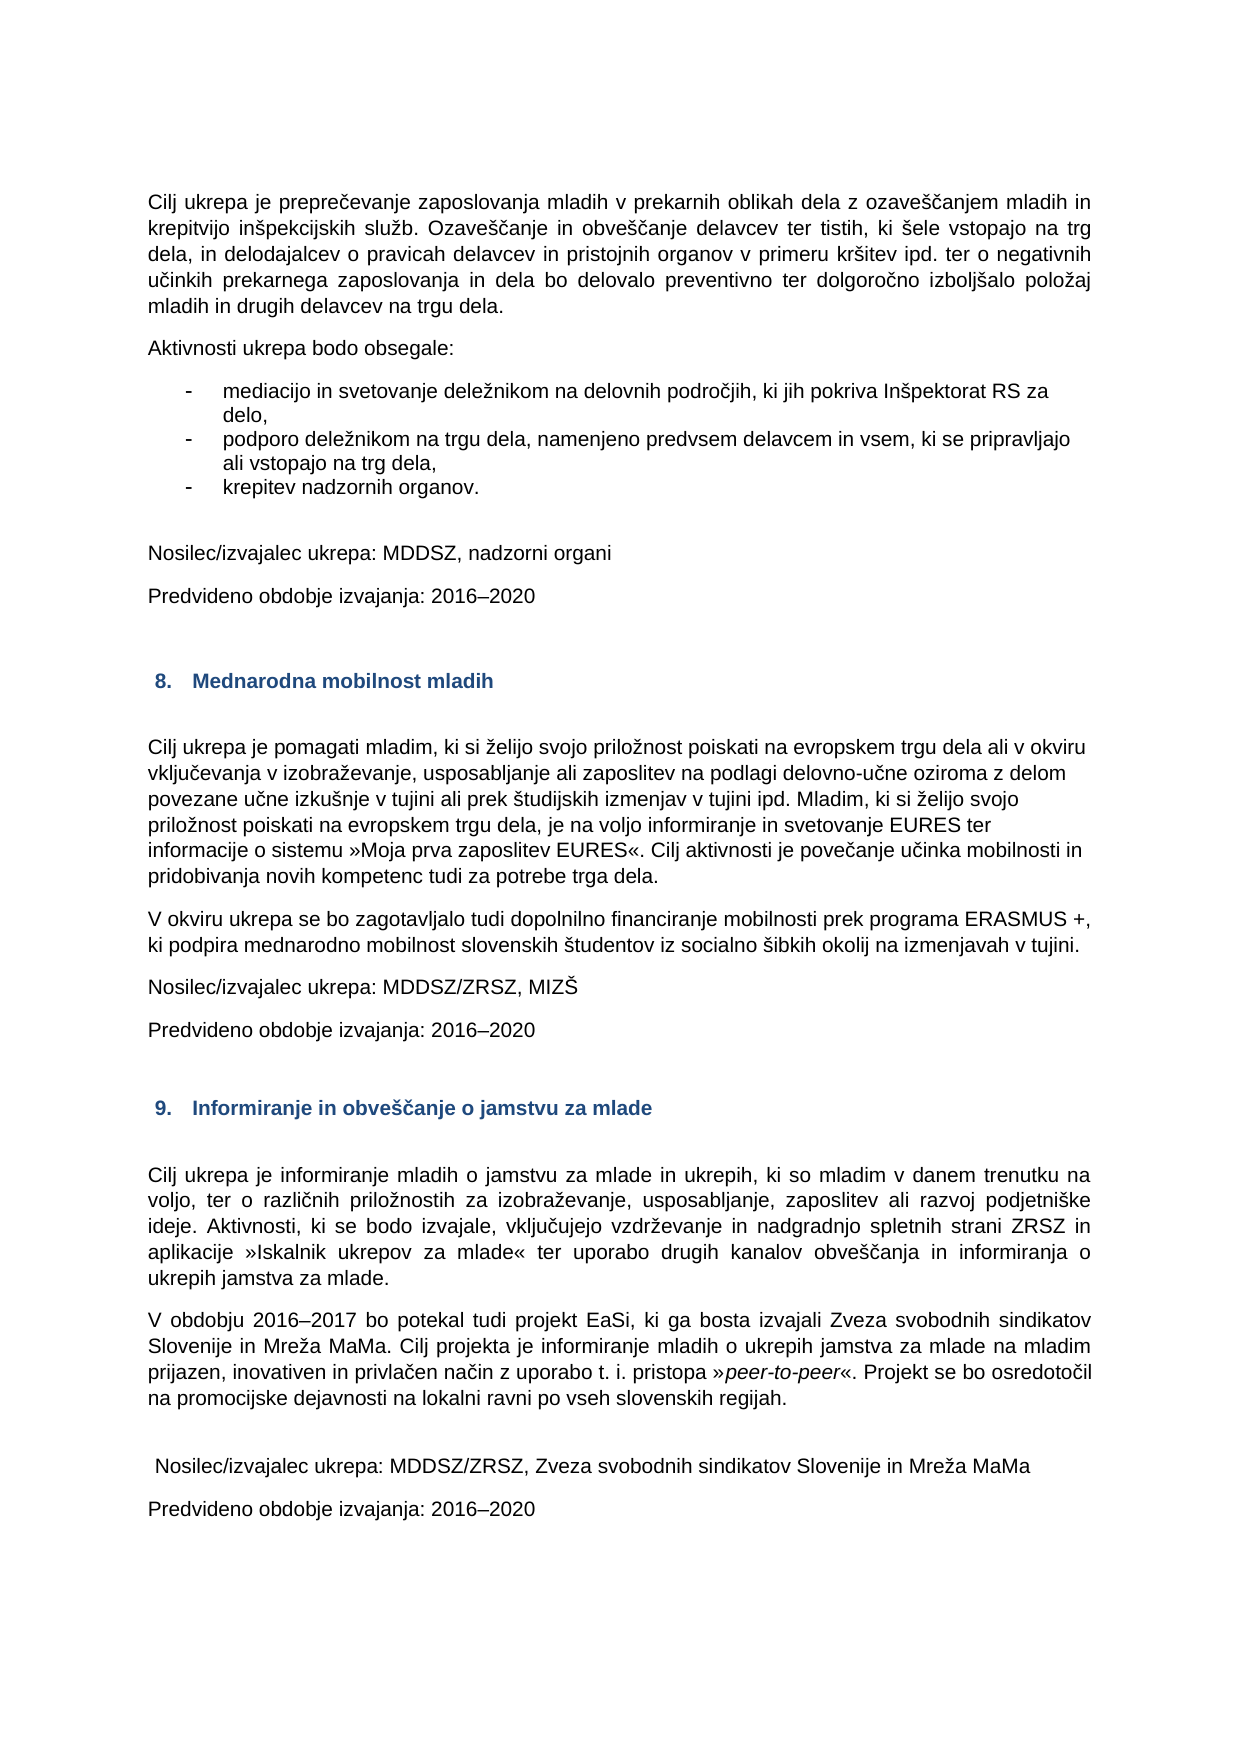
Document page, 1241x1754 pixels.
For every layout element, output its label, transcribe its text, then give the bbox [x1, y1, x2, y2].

text Cilj ukrepa je informiranje mladih o jamstvu za mlade in ukrepih, ki so mladim v danem trenutku na voljo, ter o različnih priložnostih za izobraževanje, usposabljanje, zaposlitev ali razvoj podjetniške ideje. Aktivnosti, ki se bodo izvajale, vključujejo vzdrževanje in nadgradnjo spletnih strani ZRSZ in aplikacije »Iskalnik ukrepov za mlade« ter uporabo drugih kanalov obveščanja in informiranja o ukrepih jamstva za mlade. [148, 1162, 1093, 1290]
text Nosilec/izvajalec ukrepa: MDDSZ/ZRSZ, Zveza svobodnih sindikatov Slovenije in Mreža MaMa [154, 1428, 1093, 1478]
text Predvideno obdobje izvajanja: 2016–2020 [148, 1017, 1093, 1041]
text Cilj ukrepa je pomagati mladim, ki si želijo svojo priložnost poiskati na evropskem trgu dela ali v okviru vključevanja v izobraževanje, usposabljanje ali zaposlitev na podlagi delovno-učne oziroma z delom povezane učne izkušnje v tujini ali prek študijskih izmenjav v tujini ipd. Mladim, ki si želijo svojo priložnost poiskati na evropskem trgu dela, je na voljo informiranje in svetovanje EURES ter informacije o sistemu »Moja prva zaposlitev EURES«. Cilj aktivnosti je povečanje učinka mobilnosti in pridobivanja novih kompetenc tudi za potrebe trga dela. [148, 735, 1093, 888]
list mediacijo in svetovanje deležnikom na delovnih področjih, ki jih pokriva Inšpektorat RS za delo, [185, 378, 1093, 426]
text Nosilec/izvajalec ukrepa: MDDSZ/ZRSZ, MIZŠ [148, 975, 1093, 999]
list krepitev nadzornih organov. [185, 474, 1093, 498]
text Predvideno obdobje izvajanja: 2016–2020 [148, 1497, 1093, 1521]
list Mednarodna mobilnost mladih [154, 668, 1093, 692]
text Predvideno obdobje izvajanja: 2016–2020 [148, 583, 1093, 607]
text Aktivnosti ukrepa bodo obsegale: [148, 336, 1093, 360]
text V obdobju 2016–2017 bo potekal tudi projekt EaSi, ki ga bosta izvajali Zveza svobodnih sindikatov Slovenije in Mreža MaMa. Cilj projekta je informiranje mladih o ukrepih jamstva za mlade na mladim prijazen, inovativen in privlačen način z uporabo t. i. pristopa »peer-to-peer«. Projekt se bo osredotočil na promocijske dejavnosti na lokalni ravni po vseh slovenskih regijah. [148, 1308, 1093, 1410]
text Cilj ukrepa je preprečevanje zaposlovanja mladih v prekarnih oblikah dela z ozaveščanjem mladih in krepitvijo inšpekcijskih služb. Ozaveščanje in obveščanje delavcev ter tistih, ki šele vstopajo na trg dela, in delodajalcev o pravicah delavcev in pristojnih organov v primeru kršitev ipd. ter o negativnih učinkih prekarnega zaposlovanja in dela bo delovalo preventivno ter dolgoročno izboljšalo položaj mladih in drugih delavcev na trgu dela. [148, 190, 1093, 317]
text Nosilec/izvajalec ukrepa: MDDSZ, nadzorni organi [148, 541, 1093, 565]
list Informiranje in obveščanje o jamstvu za mlade [154, 1096, 1093, 1120]
text V okviru ukrepa se bo zagotavljalo tudi dopolnilno financiranje mobilnosti prek programa ERASMUS +, ki podpira mednarodno mobilnost slovenskih študentov iz socialno šibkih okolij na izmenjavah v tujini. [148, 907, 1093, 956]
list podporo deležnikom na trgu dela, namenjeno predvsem delavcem in vsem, ki se pripravljajo ali vstopajo na trg dela, [185, 426, 1093, 474]
